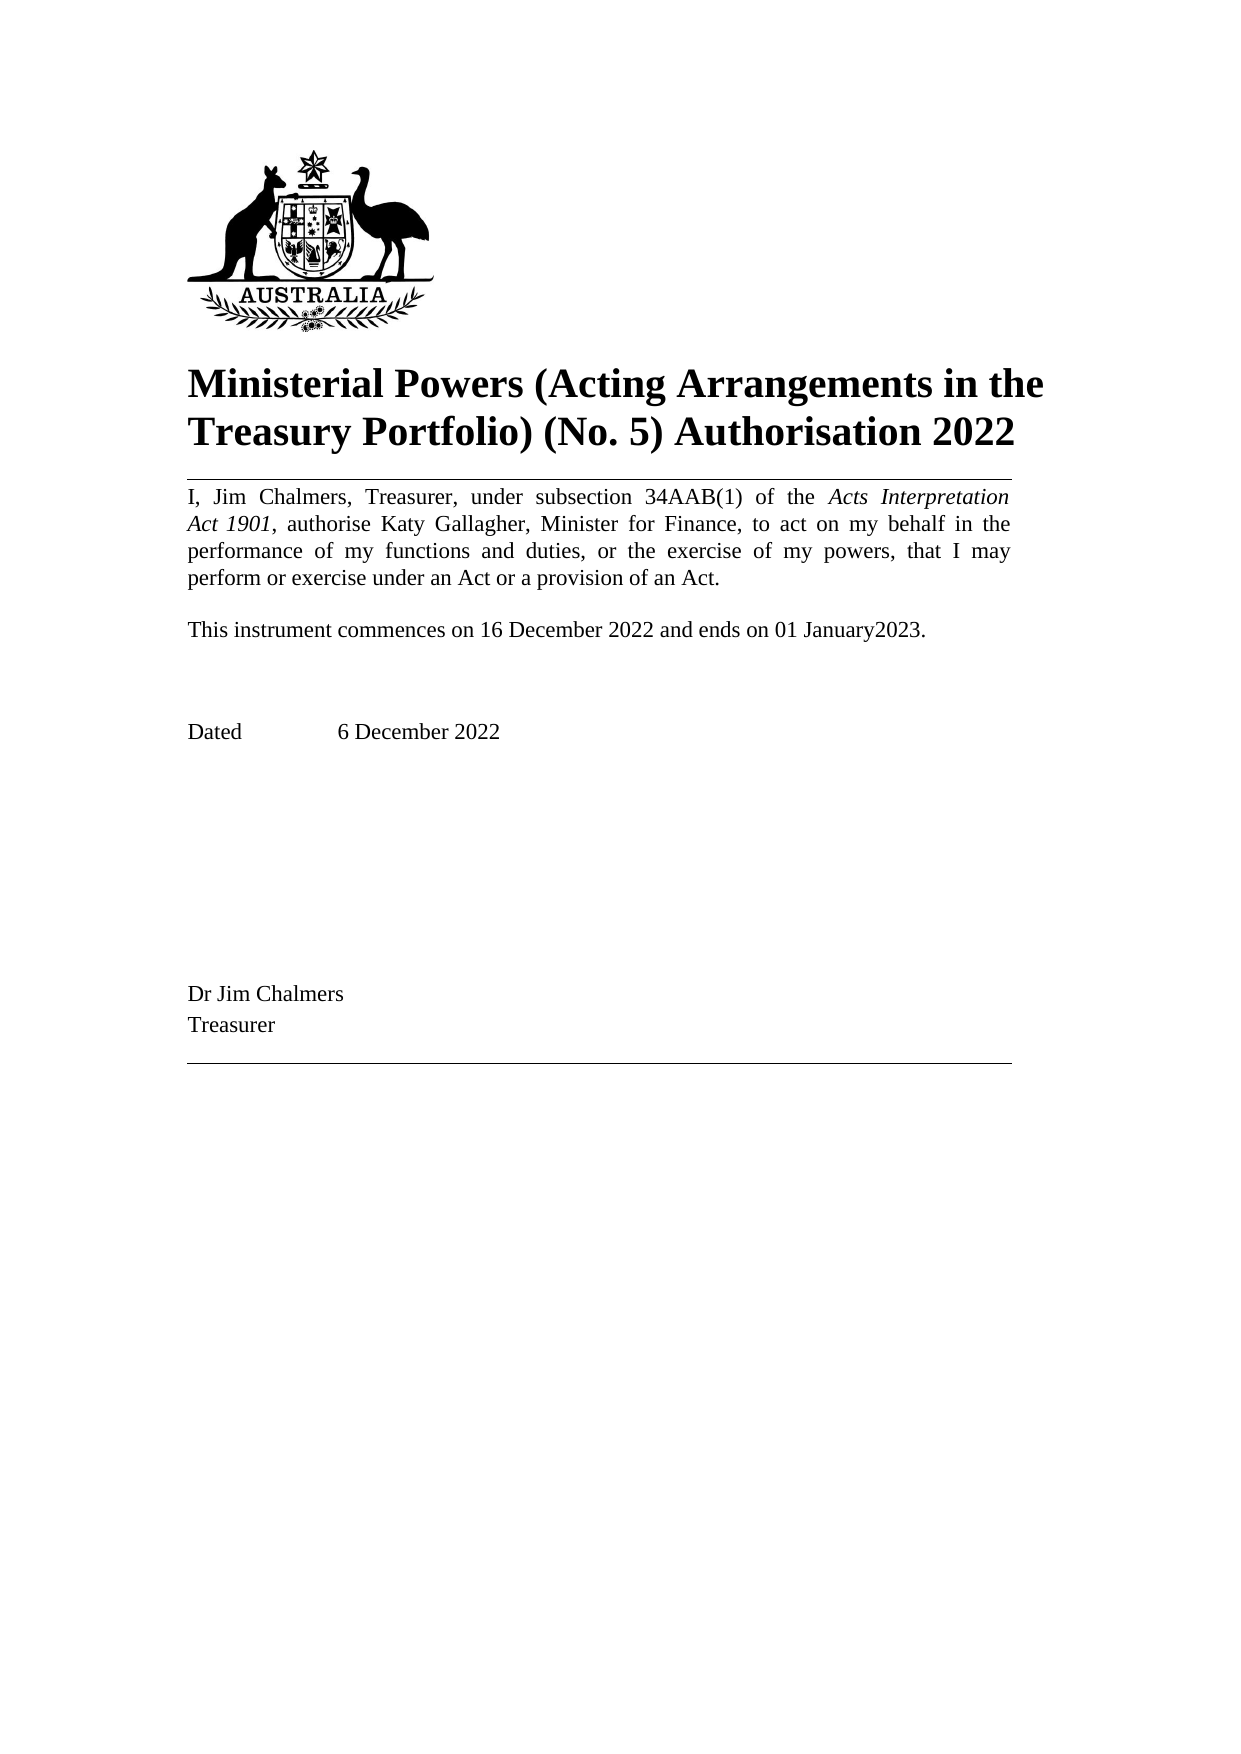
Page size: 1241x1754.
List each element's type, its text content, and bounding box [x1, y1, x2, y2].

text Treasurer [187, 1007, 1012, 1063]
text Dated 6 December 2022 [187, 718, 1012, 744]
text Dr Jim Chalmers [187, 975, 1012, 1007]
text I, Jim Chalmers, Treasurer, under subsection 34AAB(1) of the Acts Interpretation Act 1901, authorise Katy Gallagher, Minister for Finance, to act on my behalf in the performance of my functions and duties, or the exercise of my powers, that I may perform or exercise under an Act or a provision of an Act. [187, 480, 1012, 591]
picture [187, 150, 434, 332]
text Ministerial Powers (Acting Arrangements in the Treasury Portfolio) (No. 5) Authorisation 2022 [187, 358, 1053, 454]
text This instrument commences on 16 December 2022 and ends on 01 January2023. [187, 612, 1012, 643]
